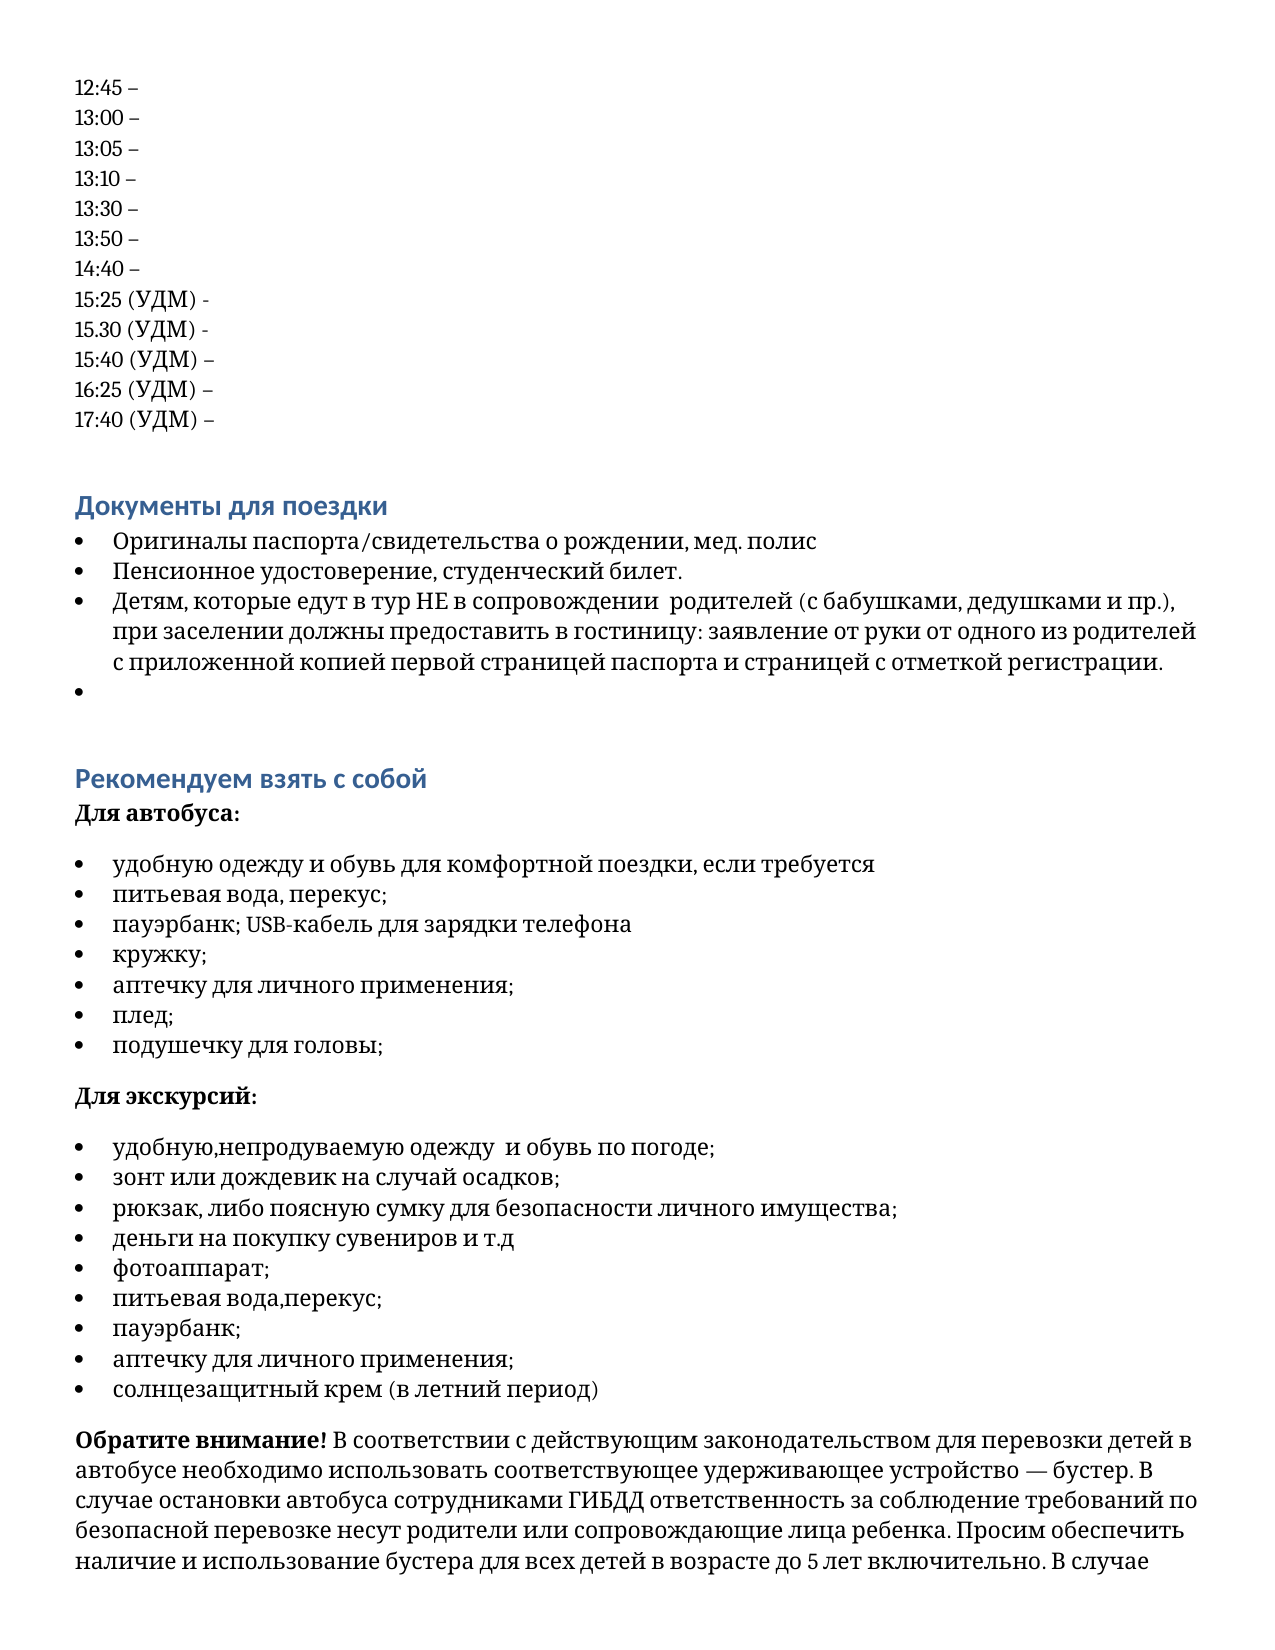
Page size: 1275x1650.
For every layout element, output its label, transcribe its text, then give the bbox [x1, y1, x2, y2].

list пауэрбанк; USB-кабель для зарядки телефона [75, 912, 1200, 938]
list плед; [75, 1003, 1200, 1029]
list питьевая вода,перекус; [75, 1286, 1200, 1312]
list зонт или дождевик на случай осадков; [75, 1165, 1200, 1192]
list рюкзак, либо поясную сумку для безопасности личного имущества; [75, 1195, 1200, 1222]
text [75, 1428, 1200, 1575]
list Детям, которые едут в тур НЕ в сопровождении родителей (с бабушками, дедушками и пр.), при заселении должны предоставить в гостиницу: заявление от руки от одного из родителей с приложенной копией первой страницей паспорта и страницей с отметкой регистрации. [75, 589, 1200, 676]
list Оригиналы паспорта/свидетельства о рождении, мед. полис [75, 528, 1200, 555]
list аптечку для личного применения; [75, 972, 1200, 999]
list Пенсионное удостоверение, студенческий билет. [75, 559, 1200, 585]
list питьевая вода, перекус; [75, 882, 1200, 908]
list подушечку для головы; [75, 1033, 1200, 1059]
list удобную,непродуваемую одежду и обувь по погоде; [75, 1135, 1200, 1161]
text Для экскурсий: [75, 1084, 1200, 1110]
list пауэрбанк; [75, 1316, 1200, 1343]
text Для автобуса: [75, 801, 1200, 827]
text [75, 75, 1200, 434]
list солнцезащитный крем (в летний период) [75, 1377, 1200, 1403]
list удобную одежду и обувь для комфортной поездки, если требуется [75, 852, 1200, 878]
list деньги на покупку сувениров и т.д [75, 1226, 1200, 1252]
subtitle Рекомендуем взять с собой [75, 760, 1200, 795]
subtitle Документы для поездки [75, 487, 1200, 523]
list кружку; [75, 942, 1200, 969]
list фотоаппарат; [75, 1256, 1200, 1282]
list аптечку для личного применения; [75, 1346, 1200, 1373]
